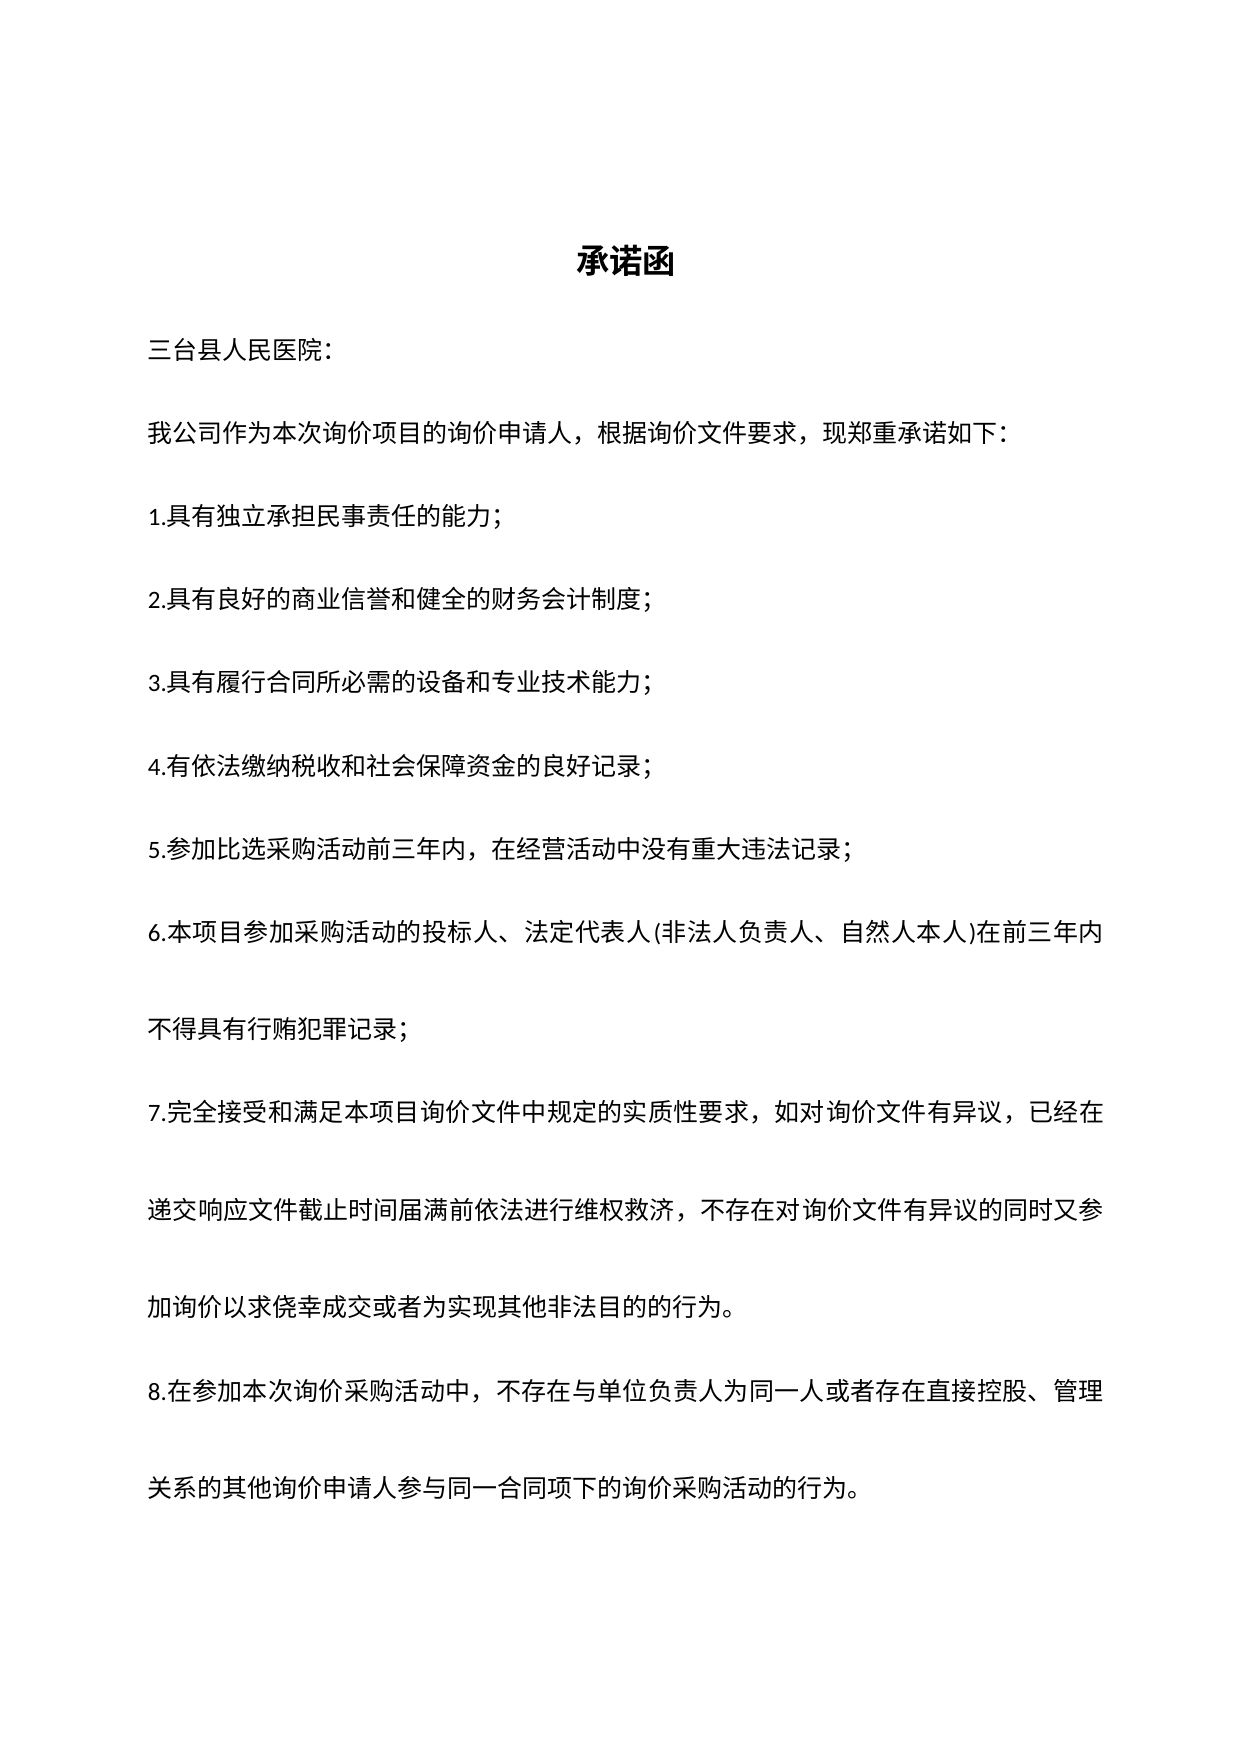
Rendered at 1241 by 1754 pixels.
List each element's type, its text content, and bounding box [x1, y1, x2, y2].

text 我公司作为本次询价项目的询价申请人，根据询价文件要求，现郑重承诺如下： [148, 399, 1104, 464]
text 三台县人民医院： [148, 316, 1104, 381]
text 2.具有良好的商业信誉和健全的财务会计制度； [148, 565, 1104, 630]
text 1.具有独立承担民事责任的能力； [148, 482, 1104, 547]
text 6.本项目参加采购活动的投标人、法定代表人(非法人负责人、自然人本人)在前三年内不得具有行贿犯罪记录； [148, 898, 1104, 1060]
text 8.在参加本次询价采购活动中，不存在与单位负责人为同一人或者存在直接控股、管理关系的其他询价申请人参与同一合同项下的询价采购活动的行为。 [148, 1357, 1104, 1519]
text 7.完全接受和满足本项目询价文件中规定的实质性要求，如对询价文件有异议，已经在递交响应文件截止时间届满前依法进行维权救济，不存在对询价文件有异议的同时又参加询价以求侥幸成交或者为实现其他非法目的的行为。 [148, 1078, 1104, 1338]
text 5.参加比选采购活动前三年内，在经营活动中没有重大违法记录； [148, 815, 1104, 880]
text 4.有依法缴纳税收和社会保障资金的良好记录； [148, 732, 1104, 797]
text 3.具有履行合同所必需的设备和专业技术能力； [148, 648, 1104, 713]
text 承诺函 [148, 227, 1104, 292]
